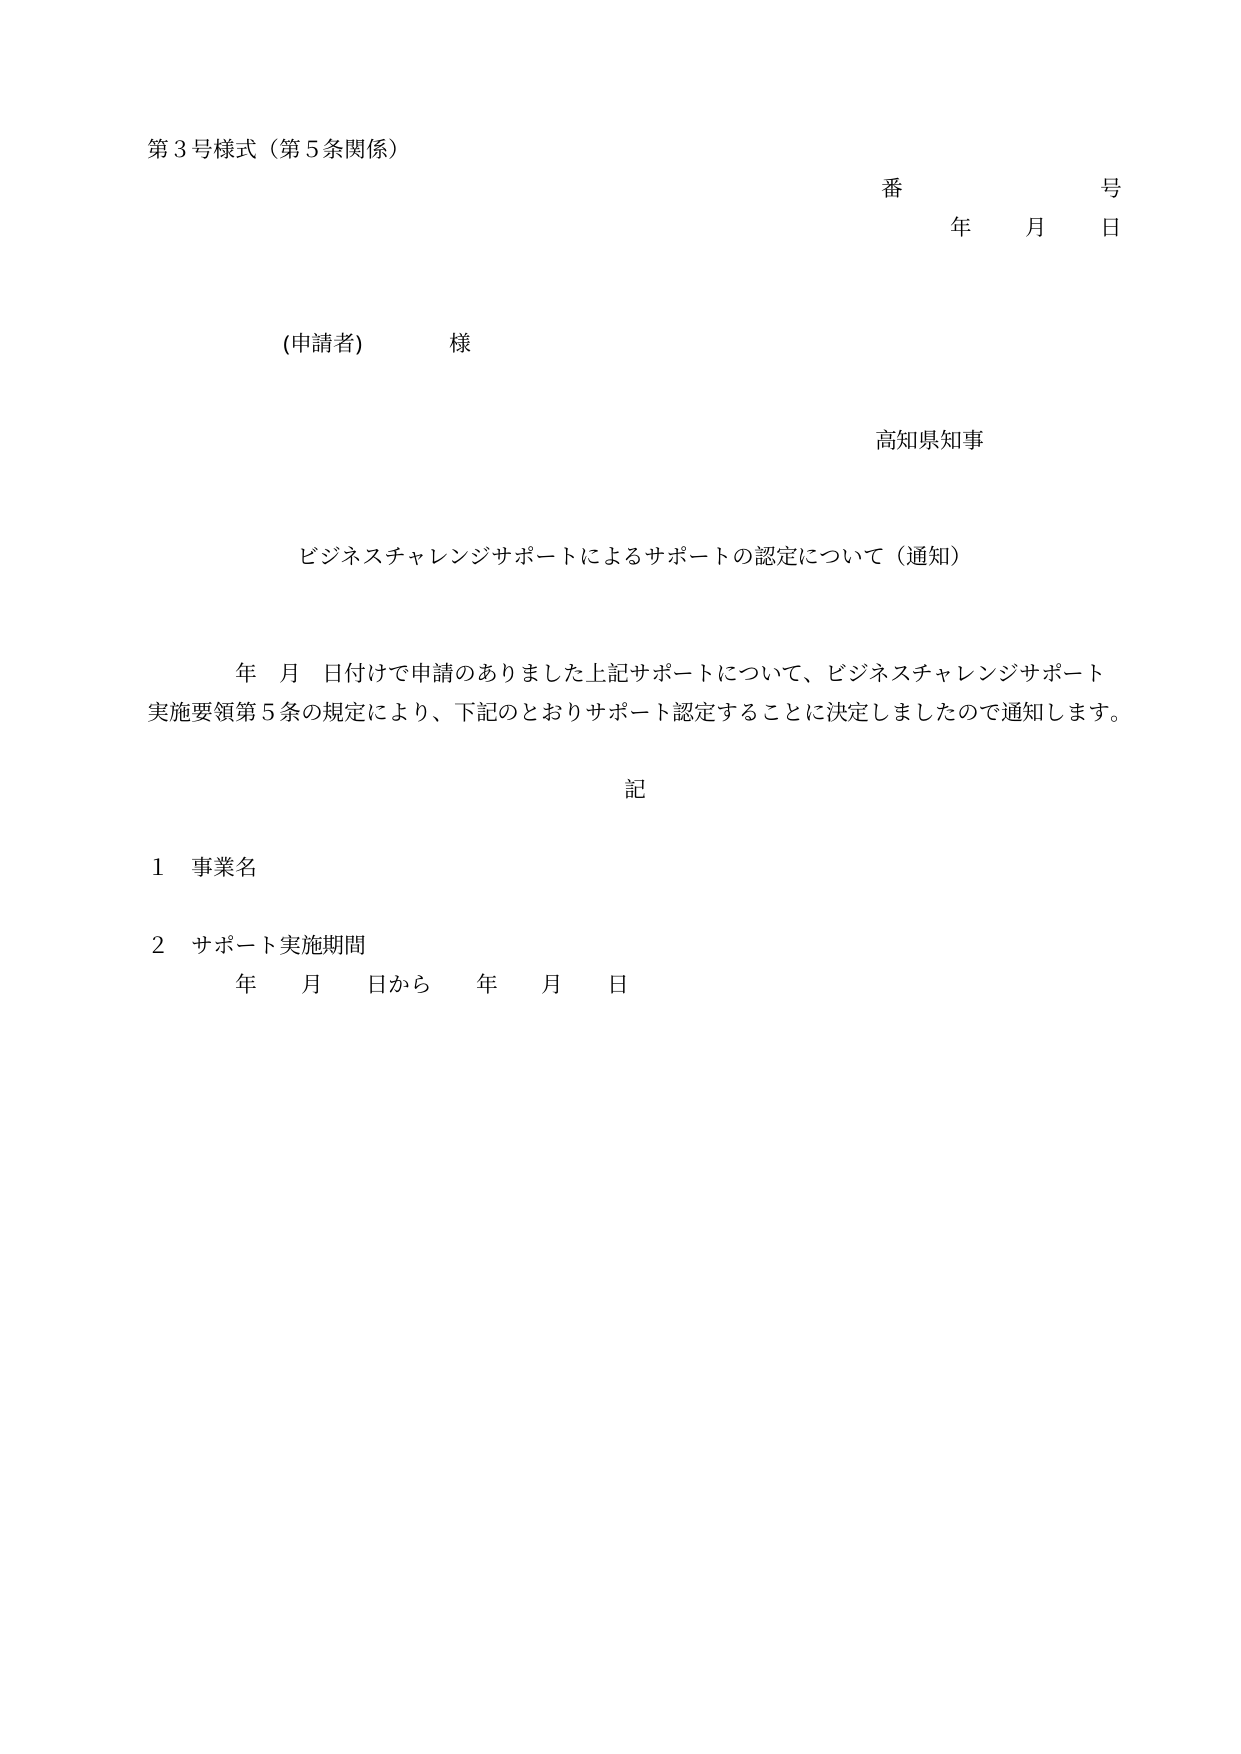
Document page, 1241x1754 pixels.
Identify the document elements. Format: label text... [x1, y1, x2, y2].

text 第３号様式（第５条関係） [148, 128, 1122, 167]
text (申請者) 様 [148, 323, 1122, 361]
text １ 事業名 [148, 847, 1122, 885]
text 年 月 日 [148, 206, 1122, 245]
text 年 月 日から 年 月 日 [169, 963, 1122, 1002]
text ２ サポート実施期間 [148, 924, 1122, 963]
text 高知県知事 [279, 419, 1030, 458]
text 番 号 [148, 167, 1122, 206]
text 年 月 日付けで申請のありました上記サポートについて、ビジネスチャレンジサポート実施要領第５条の規定により、下記のとおりサポート認定することに決定しましたので通知します。 [148, 652, 1122, 730]
subtitle 記 [148, 769, 1122, 808]
text ビジネスチャレンジサポートによるサポートの認定について（通知） [148, 536, 1122, 574]
